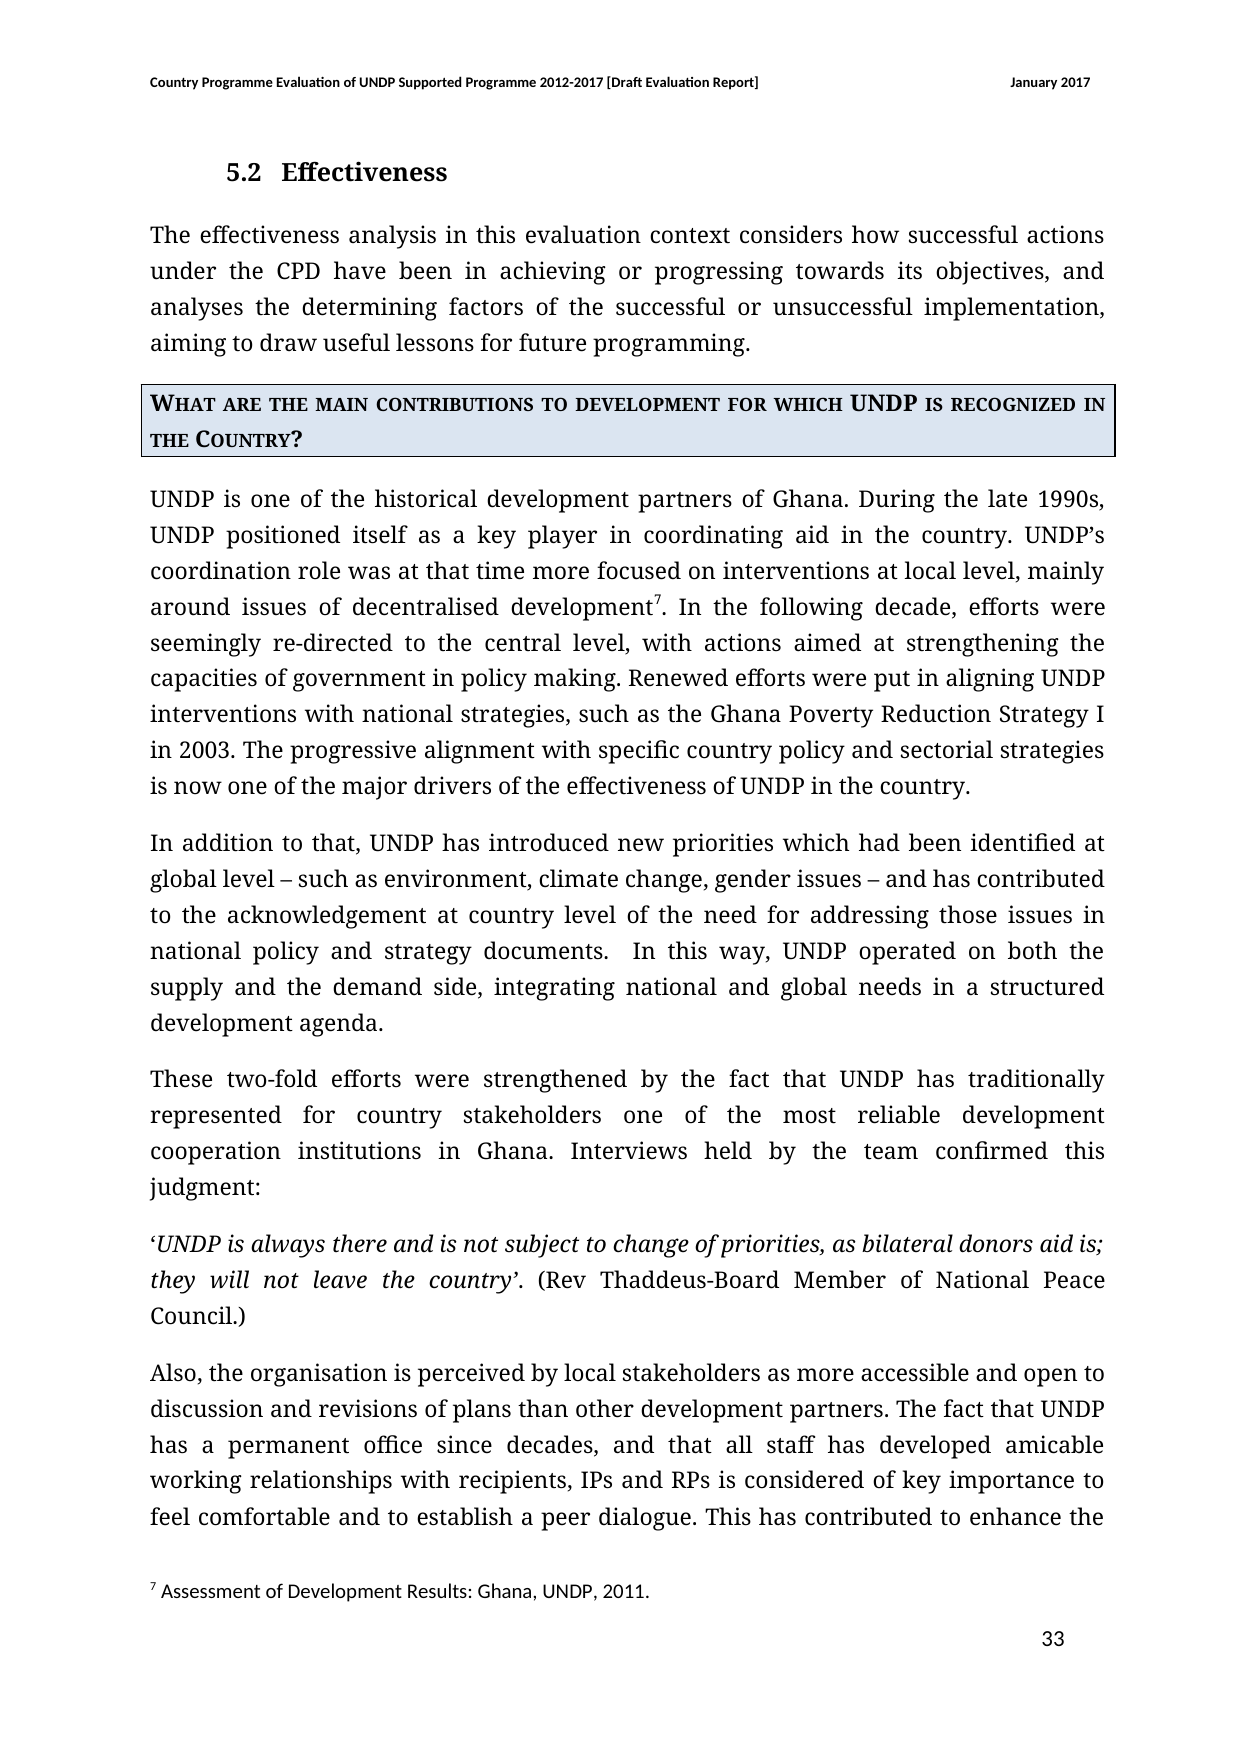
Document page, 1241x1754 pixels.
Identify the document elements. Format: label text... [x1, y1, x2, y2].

text ‘UNDP is always there and is not subject to change of priorities, as bilateral donors aid is; they will not leave the country’. (Rev Thaddeus-Board Member of National Peace Council.) [150, 1228, 1106, 1331]
text What are the main contributions to development for which UNDP is recognized in the Country? [142, 385, 1114, 456]
text UNDP is one of the historical development partners of Ghana. During the late 1990s, UNDP positioned itself as a key player in coordinating aid in the country. UNDP’s coordination role was at that time more focused on interventions at local level, mainly around issues of decentralised development. In the following decade, efforts were seemingly re-directed to the central level, with actions aimed at strengthening the capacities of government in policy making. Renewed efforts were put in aligning UNDP interventions with national strategies, such as the Ghana Poverty Reduction Strategy I in 2003. The progressive alignment with specific country policy and sectorial strategies is now one of the major drivers of the effectiveness of UNDP in the country. [150, 483, 1106, 801]
text The effectiveness analysis in this evaluation context considers how successful actions under the CPD have been in achieving or progressing towards its objectives, and analyses the determining factors of the successful or unsuccessful implementation, aiming to draw useful lessons for future programming. [150, 219, 1106, 358]
text These two-fold efforts were strengthened by the fact that UNDP has traditionally represented for country stakeholders one of the most reliable development cooperation institutions in Ghana. Interviews held by the team confirmed this judgment: [150, 1063, 1106, 1202]
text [150, 1357, 1106, 1532]
text In addition to that, UNDP has introduced new priorities which had been identified at global level – such as environment, climate change, gender issues – and has contributed to the acknowledgement at country level of the need for addressing those issues in national policy and strategy documents. In this way, UNDP operated on both the supply and the demand side, integrating national and global needs in a structured development agenda. [150, 827, 1106, 1038]
subtitle Effectiveness [225, 155, 1106, 189]
